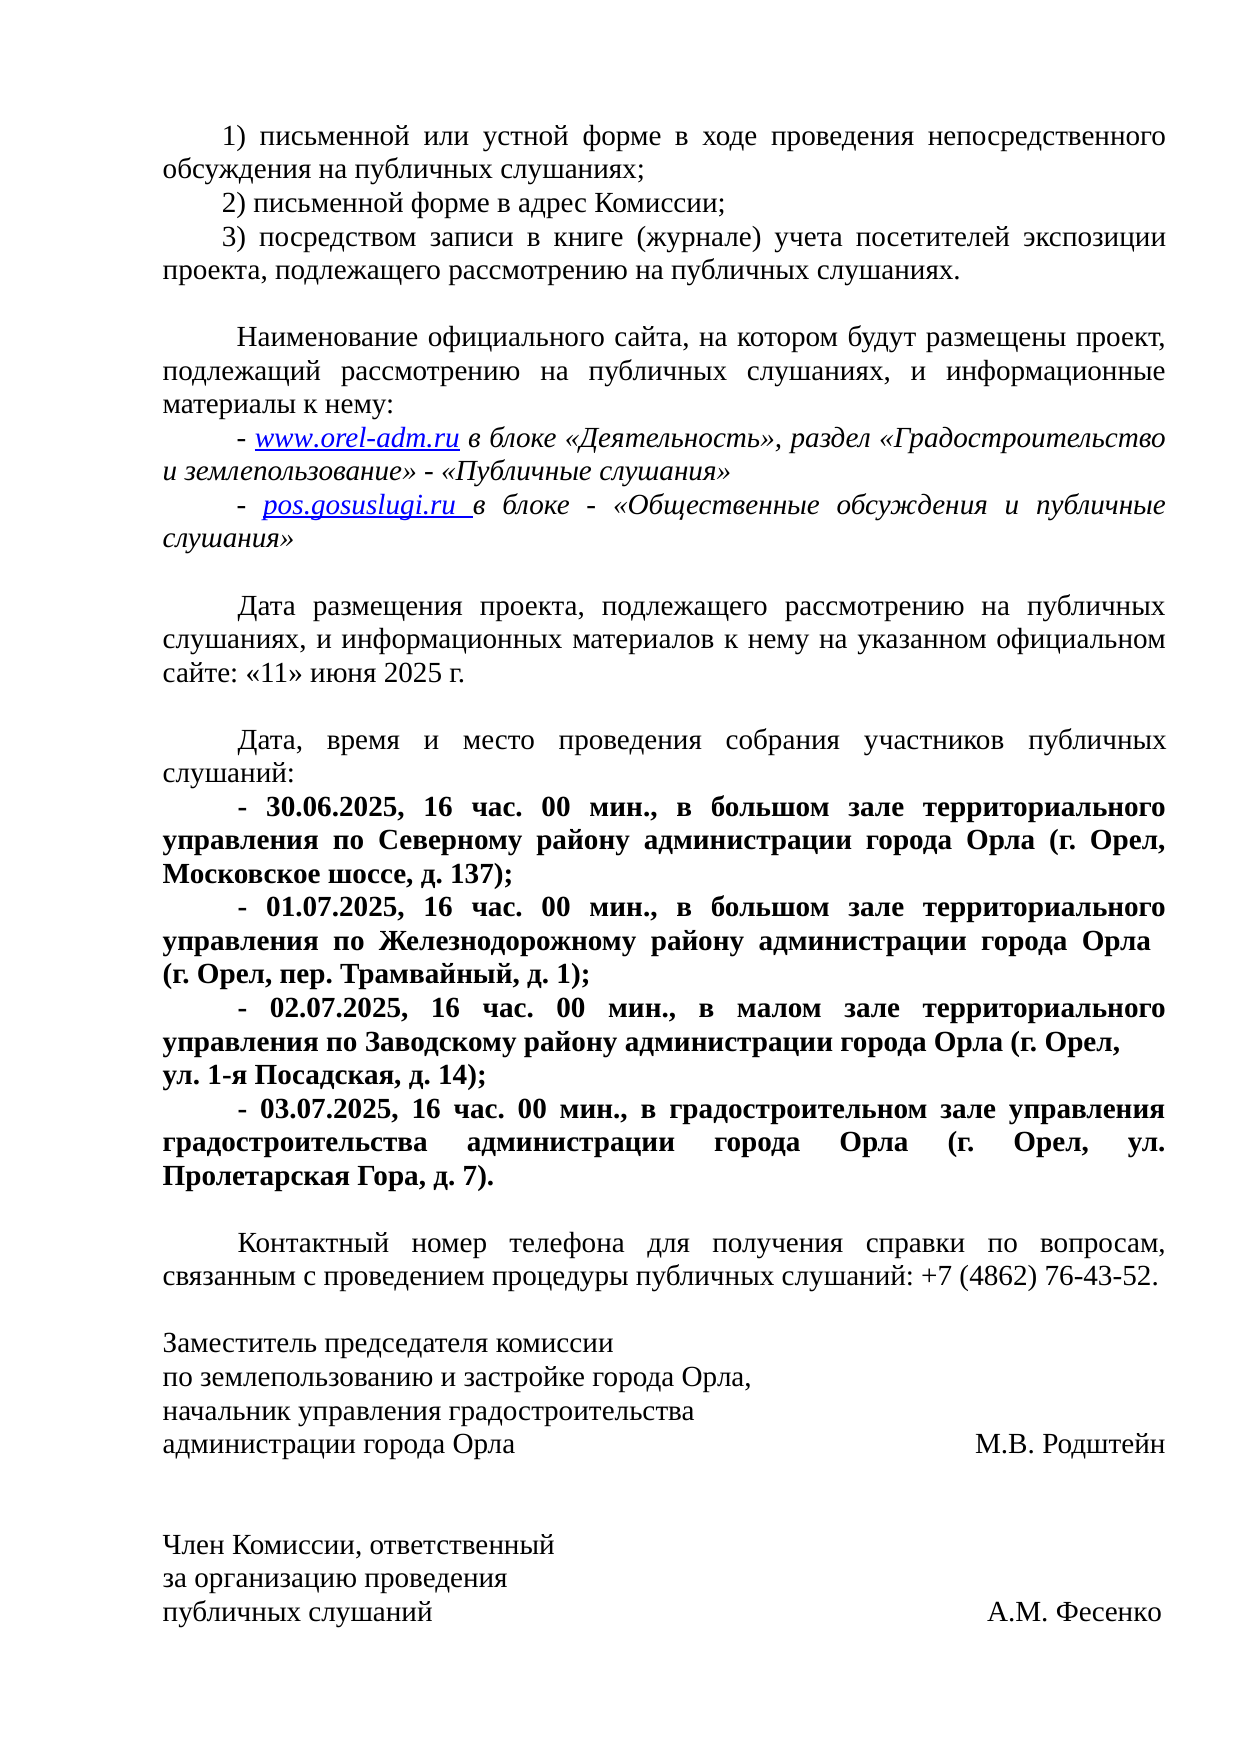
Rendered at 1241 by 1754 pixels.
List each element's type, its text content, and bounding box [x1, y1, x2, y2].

text 3) посредством записи в книге (журнале) учета посетителей экспозиции проекта, подлежащего рассмотрению на публичных слушаниях. [162, 219, 1167, 286]
text - www.orel-adm.ru в блоке «Деятельность», раздел «Градостроительство и землепользование» - «Публичные слушания» [162, 420, 1167, 487]
text - 02.07.2025, 16 час. 00 мин., в малом зале территориального управления по Заводскому району администрации города Орла (г. Орел, [162, 990, 1167, 1057]
text - 01.07.2025, 16 час. 00 мин., в большом зале территориального управления по Железнодорожному району администрации города Орла (г. Орел, пер. Трамвайный, д. 1); [162, 889, 1167, 990]
text Член Комиссии, ответственный [162, 1527, 1167, 1560]
text 2) письменной форме в адрес Комиссии; [162, 185, 1167, 219]
text публичных слушаний А.М. Фесенко [162, 1594, 1167, 1627]
text Заместитель председателя комиссии [162, 1326, 1167, 1359]
text Дата размещения проекта, подлежащего рассмотрению на публичных слушаниях, и информационных материалов к нему на указанном официальном сайте: «11» июня 2025 г. [162, 588, 1167, 688]
text - pos.gosuslugi.ru в блоке - «Общественные обсуждения и публичные слушания» [162, 487, 1167, 554]
text - 03.07.2025, 16 час. 00 мин., в градостроительном зале управления градостроительства администрации города Орла (г. Орел, ул. Пролетарская Гора, д. 7). [162, 1091, 1167, 1191]
text Контактный номер телефона для получения справки по вопросам, связанным с проведением процедуры публичных слушаний: +7 (4862) 76-43-52. [162, 1225, 1167, 1292]
text ул. 1-я Посадская, д. 14); [162, 1057, 1167, 1091]
text Дата, время и место проведения собрания участников публичных слушаний: [162, 722, 1167, 789]
text - 30.06.2025, 16 час. 00 мин., в большом зале территориального управления по Северному району администрации города Орла (г. Орел, Московское шоссе, д. 137); [162, 789, 1167, 889]
text начальник управления градостроительства [162, 1393, 1167, 1426]
text 1) письменной или устной форме в ходе проведения непосредственного обсуждения на публичных слушаниях; [162, 118, 1167, 185]
text по землепользованию и застройке города Орла, [162, 1359, 1167, 1393]
text Наименование официального сайта, на котором будут размещены проект, подлежащий рассмотрению на публичных слушаниях, и информационные материалы к нему: [162, 319, 1167, 420]
text администрации города Орла М.В. Родштейн [162, 1426, 1167, 1460]
text за организацию проведения [162, 1560, 1167, 1594]
